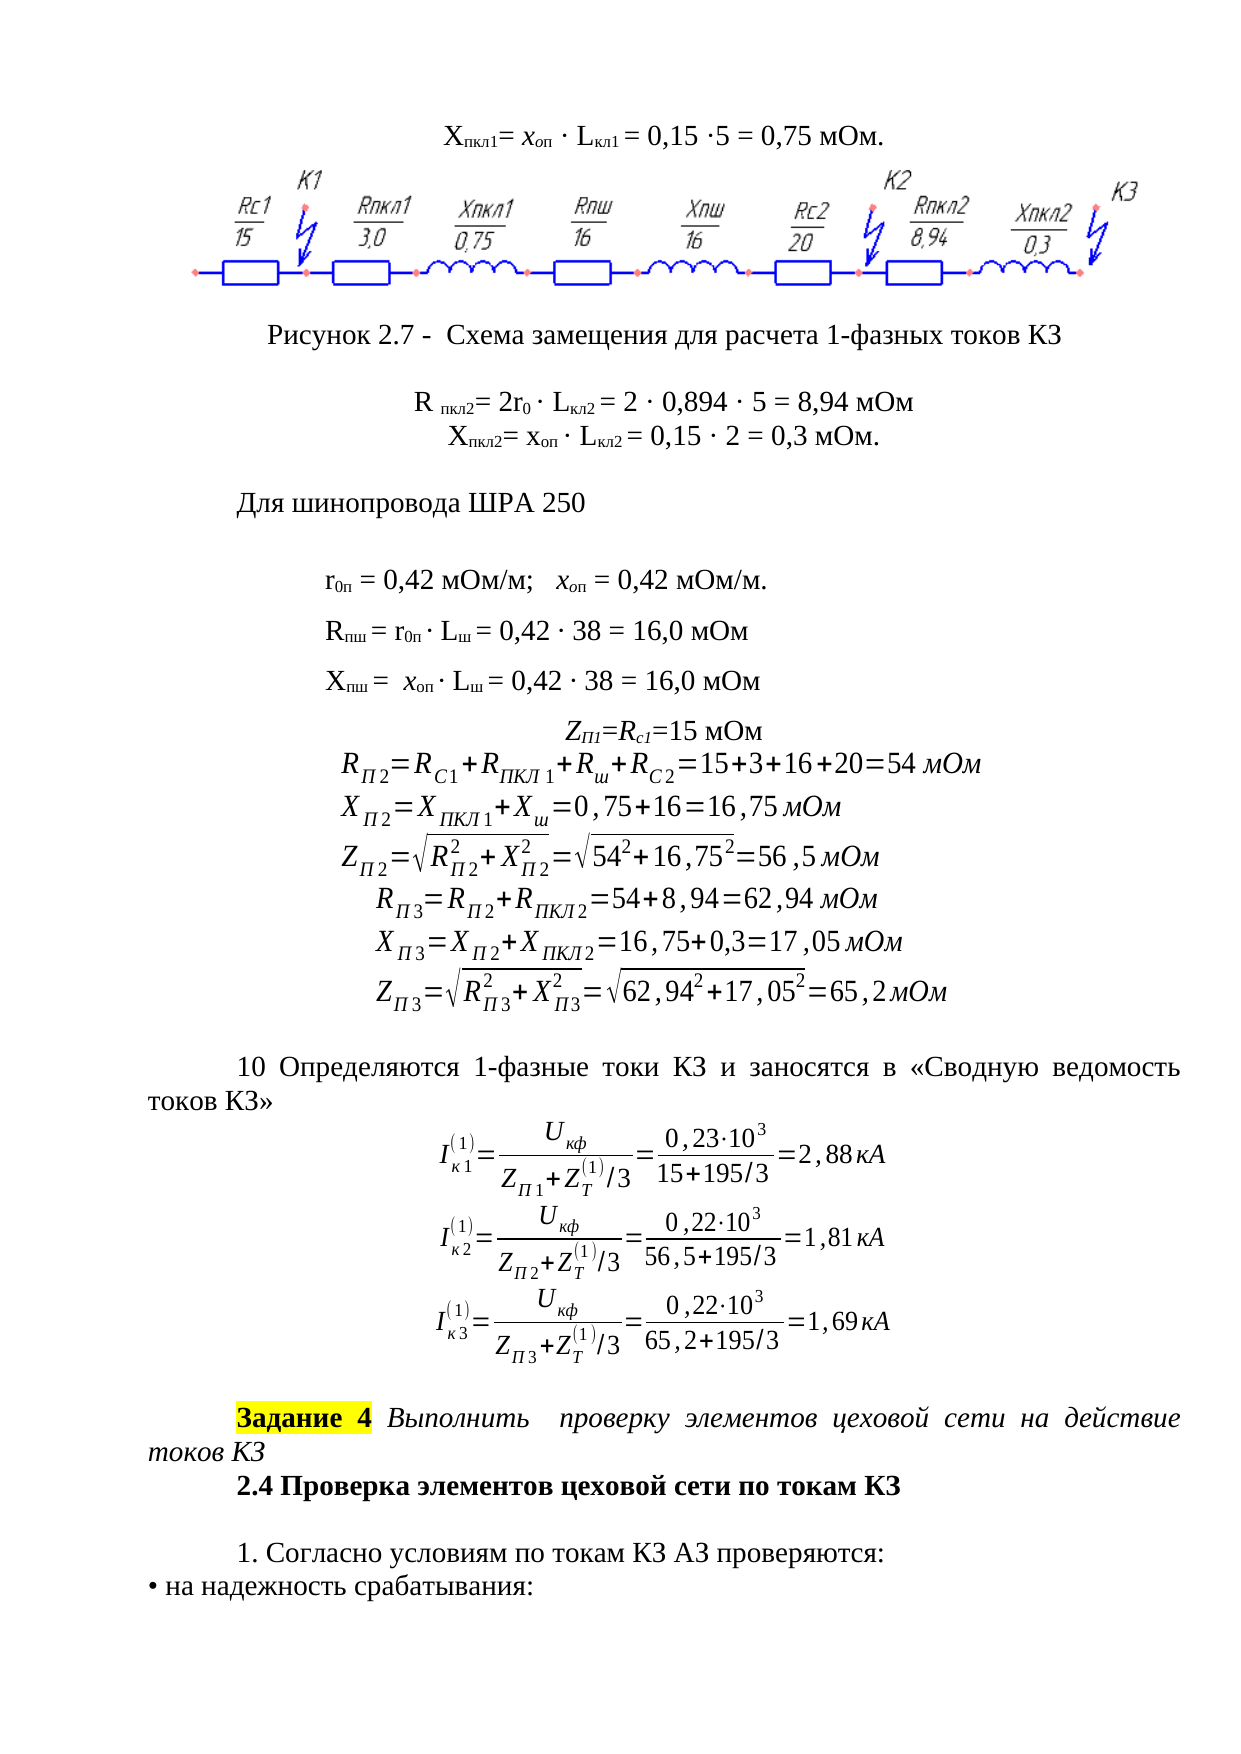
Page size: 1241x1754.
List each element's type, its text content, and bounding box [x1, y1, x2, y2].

text ZП1=Rс1=15 мОм [148, 713, 1179, 747]
text Рисунок 2.7 - Схема замещения для расчета 1-фазных токов КЗ [148, 317, 1181, 351]
text Хпкл1= хоп · Lкл1 = 0,15 ·5 = 0,75 мОм. [148, 118, 1179, 152]
text Rпш = r0п ∙ Lш = 0,42 ∙ 38 = 16,0 мОм [162, 613, 1181, 646]
text Хпш = хоп ∙ Lш = 0,42 ∙ 38 = 16,0 мОм [162, 663, 1181, 696]
text 10 Определяются 1-фазные токи КЗ и заносятся в «Сводную ведомость токов КЗ» [148, 1049, 1181, 1116]
text • на надежность срабатывания: [148, 1568, 1181, 1602]
text Для шинопровода ШРА 250 [148, 485, 1181, 519]
text r0п = 0,42 мОм/м; хоп = 0,42 мОм/м. [162, 562, 1181, 596]
text 2.4 Проверка элементов цеховой сети по токам КЗ [162, 1468, 1181, 1501]
text Хпкл2= хоп · Lкл2 = 0,15 · 2 = 0,3 мОм. [148, 418, 1179, 452]
text 1. Согласно условиям по токам КЗ АЗ проверяются: [162, 1535, 1181, 1568]
picture [162, 151, 1167, 318]
text Задание 4 Выполнить проверку элементов цеховой сети на действие токов КЗ [148, 1401, 1181, 1468]
text R пкл2= 2r0 · Lкл2 = 2 · 0,894 · 5 = 8,94 мОм [148, 384, 1179, 418]
